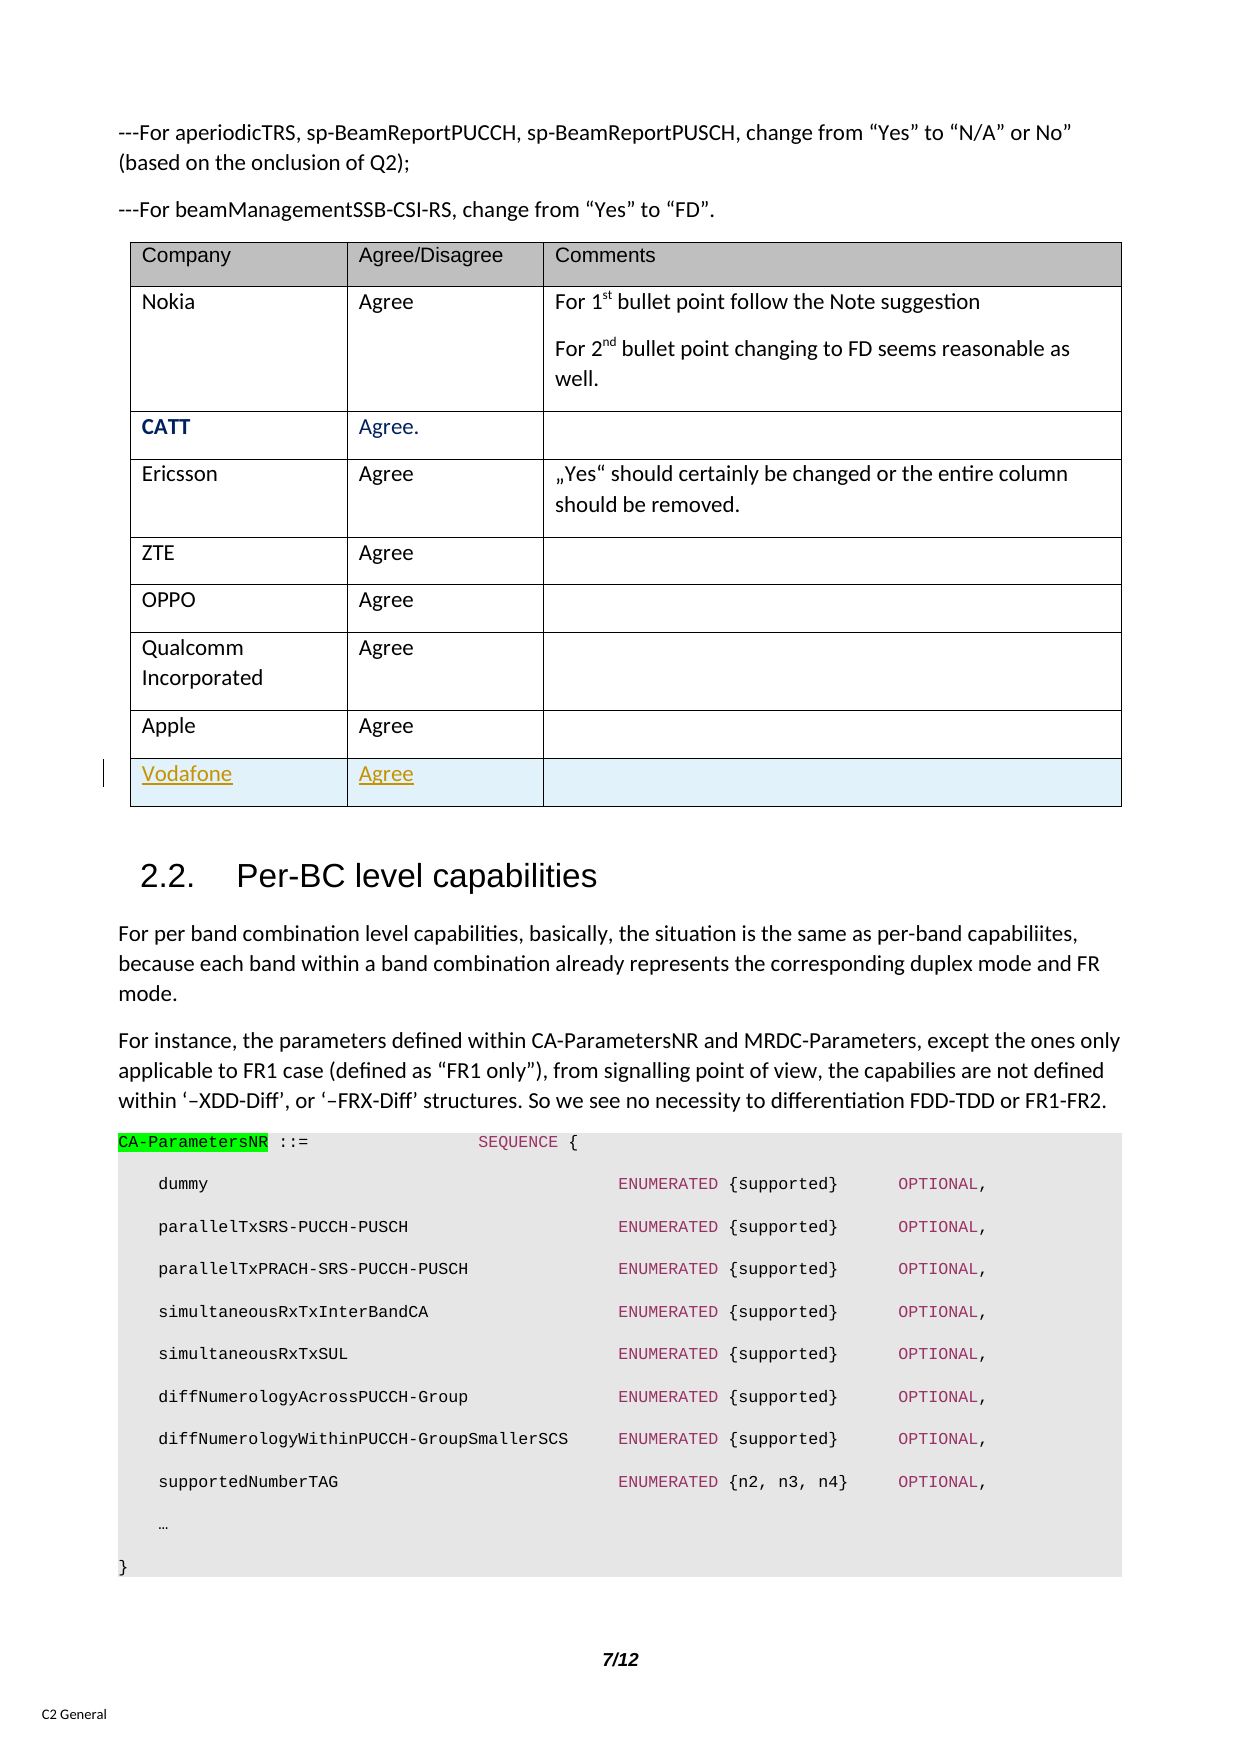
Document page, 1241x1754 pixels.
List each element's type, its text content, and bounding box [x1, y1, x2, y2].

text diffNumerologyAcrossPUCCH-Group ENUMERATED {supported} OPTIONAL, [118, 1388, 1122, 1407]
table_cell [544, 633, 1121, 710]
table_cell Agree [348, 711, 543, 758]
table_cell Agree [348, 287, 543, 411]
text } [118, 1558, 1122, 1577]
text simultaneousRxTxInterBandCA ENUMERATED {supported} OPTIONAL, [118, 1303, 1122, 1322]
table_cell For 1st bullet point follow the Note suggestion For 2nd bullet point changing to FD seems reasonable as well. [544, 287, 1121, 411]
table_cell [544, 585, 1121, 632]
table_cell Agree. [348, 412, 543, 458]
table_cell Agree [348, 585, 543, 632]
table_cell Agree [348, 538, 543, 584]
text ---For aperiodicTRS, sp-BeamReportPUCCH, sp-BeamReportPUSCH, change from “Yes” to “N/A” or No” (based on the onclusion of Q2); [118, 118, 1122, 176]
text parallelTxPRACH-SRS-PUCCH-PUSCH ENUMERATED {supported} OPTIONAL, [118, 1261, 1122, 1280]
table_header Company [131, 243, 347, 286]
text diffNumerologyWithinPUCCH-GroupSmallerSCS ENUMERATED {supported} OPTIONAL, [118, 1431, 1122, 1450]
text … [118, 1516, 1122, 1535]
table_cell [544, 538, 1121, 584]
text supportedNumberTAG ENUMERATED {n2, n3, n4} OPTIONAL, [118, 1473, 1122, 1492]
table_cell [544, 711, 1121, 758]
table_cell Nokia [131, 287, 347, 411]
table_cell „Yes“ should certainly be changed or the entire column should be removed. [544, 460, 1121, 537]
table_cell [544, 412, 1121, 458]
table_header Agree/Disagree [348, 243, 543, 286]
table_cell CATT [131, 412, 347, 458]
table_header Comments [544, 243, 1121, 286]
text dummy ENUMERATED {supported} OPTIONAL, [118, 1176, 1122, 1195]
text For per band combination level capabilities, basically, the situation is the same as per-band capabiliites, because each band within a band combination already represents the corresponding duplex mode and FR mode. [118, 919, 1122, 1007]
text For instance, the parameters defined within CA-ParametersNR and MRDC-Parameters, except the ones only applicable to FR1 case (defined as “FR1 only”), from signalling point of view, the capabilies are not defined within ‘–XDD-Diff’, or ‘–FRX-Diff’ structures. So we see no necessity to differentiation FDD-TDD or FR1-FR2. [118, 1026, 1122, 1114]
table_cell Qualcomm Incorporated [131, 633, 347, 710]
text ---For beamManagementSSB-CSI-RS, change from “Yes” to “FD”. [118, 195, 1122, 223]
subtitle Per-BC level capabilities [140, 856, 1122, 894]
text CA-ParametersNR ::= SEQUENCE { [268, 1133, 1122, 1152]
table_cell Agree [348, 460, 543, 537]
text simultaneousRxTxSUL ENUMERATED {supported} OPTIONAL, [118, 1346, 1122, 1365]
table_cell Apple [131, 711, 347, 758]
table_cell ZTE [131, 538, 347, 584]
text parallelTxSRS-PUCCH-PUSCH ENUMERATED {supported} OPTIONAL, [118, 1218, 1122, 1237]
table_cell OPPO [131, 585, 347, 632]
table_cell Ericsson [131, 460, 347, 537]
table_cell Agree [348, 633, 543, 710]
